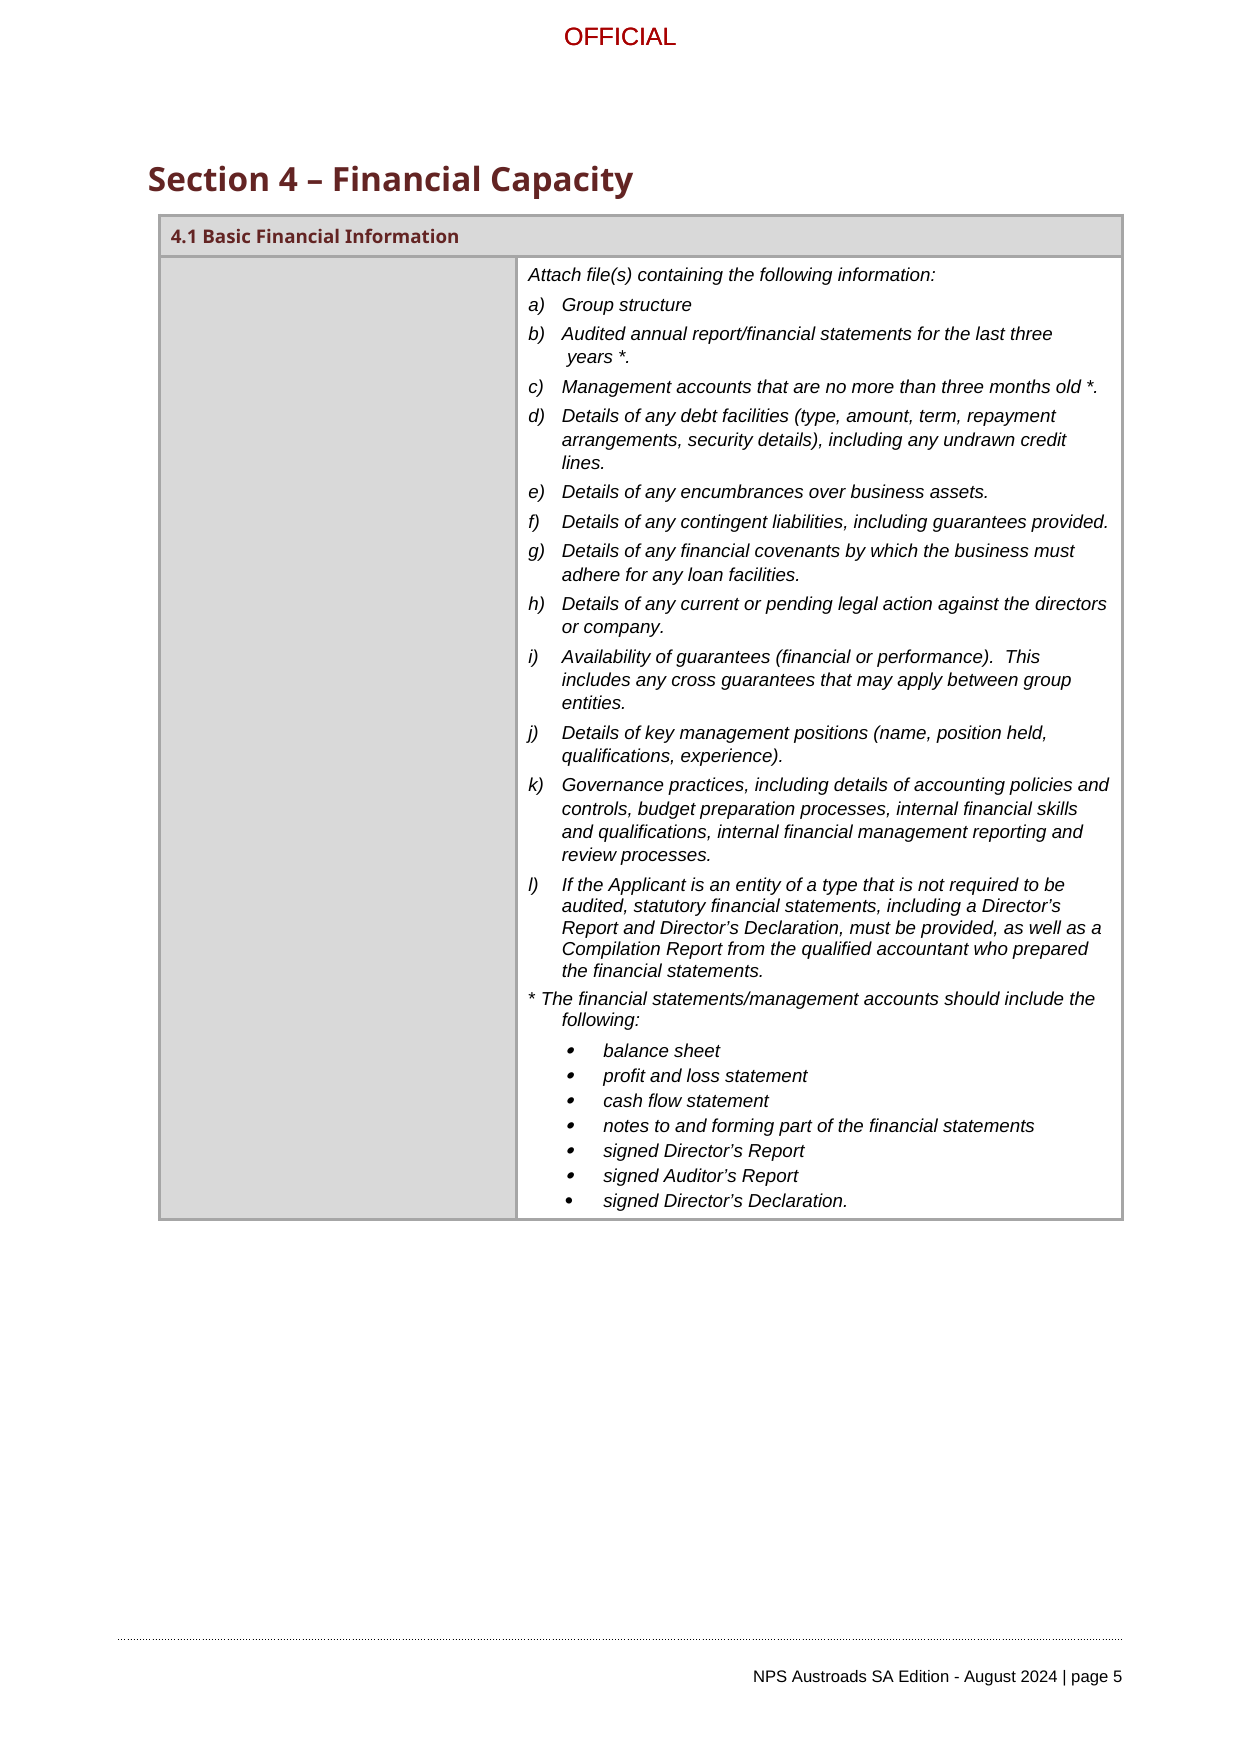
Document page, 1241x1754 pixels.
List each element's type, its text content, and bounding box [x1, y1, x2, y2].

table_header [518, 217, 1121, 255]
table_cell [161, 258, 515, 1218]
subtitle Section 4 – Financial Capacity [148, 156, 1122, 201]
table_header 4.1 Basic Financial Information [161, 217, 515, 255]
table_cell Attach file(s) containing the following information: a) Group structure b) Audited annual report/financial statements for the last three years *. c) Management accounts that are no more than three months old *. d) Details of any debt facilities (type, amount, term, repayment arrangements, security details), including any undrawn credit lines. e) Details of any encumbrances over business assets. f) Details of any contingent liabilities, including guarantees provided. g) Details of any financial covenants by which the business must adhere for any loan facilities. h) Details of any current or pending legal action against the directors or company. i) Availability of guarantees (financial or performance). This includes any cross guarantees that may apply between group entities. j) Details of key management positions (name, position held, qualifications, experience). k) Governance practices, including details of accounting policies and controls, budget preparation processes, internal financial skills and qualifications, internal financial management reporting and review processes. l) If the Applicant is an entity of a type that is not required to be audited, statutory financial statements, including a Director’s Report and Director’s Declaration, must be provided, as well as a Compilation Report from the qualified accountant who prepared the financial statements. * The financial statements/management accounts should include the following: balance sheet profit and loss statement cash flow statement notes to and forming part of the financial statements signed Director’s Report signed Auditor’s Report signed Director’s Declaration. [518, 258, 1121, 1218]
